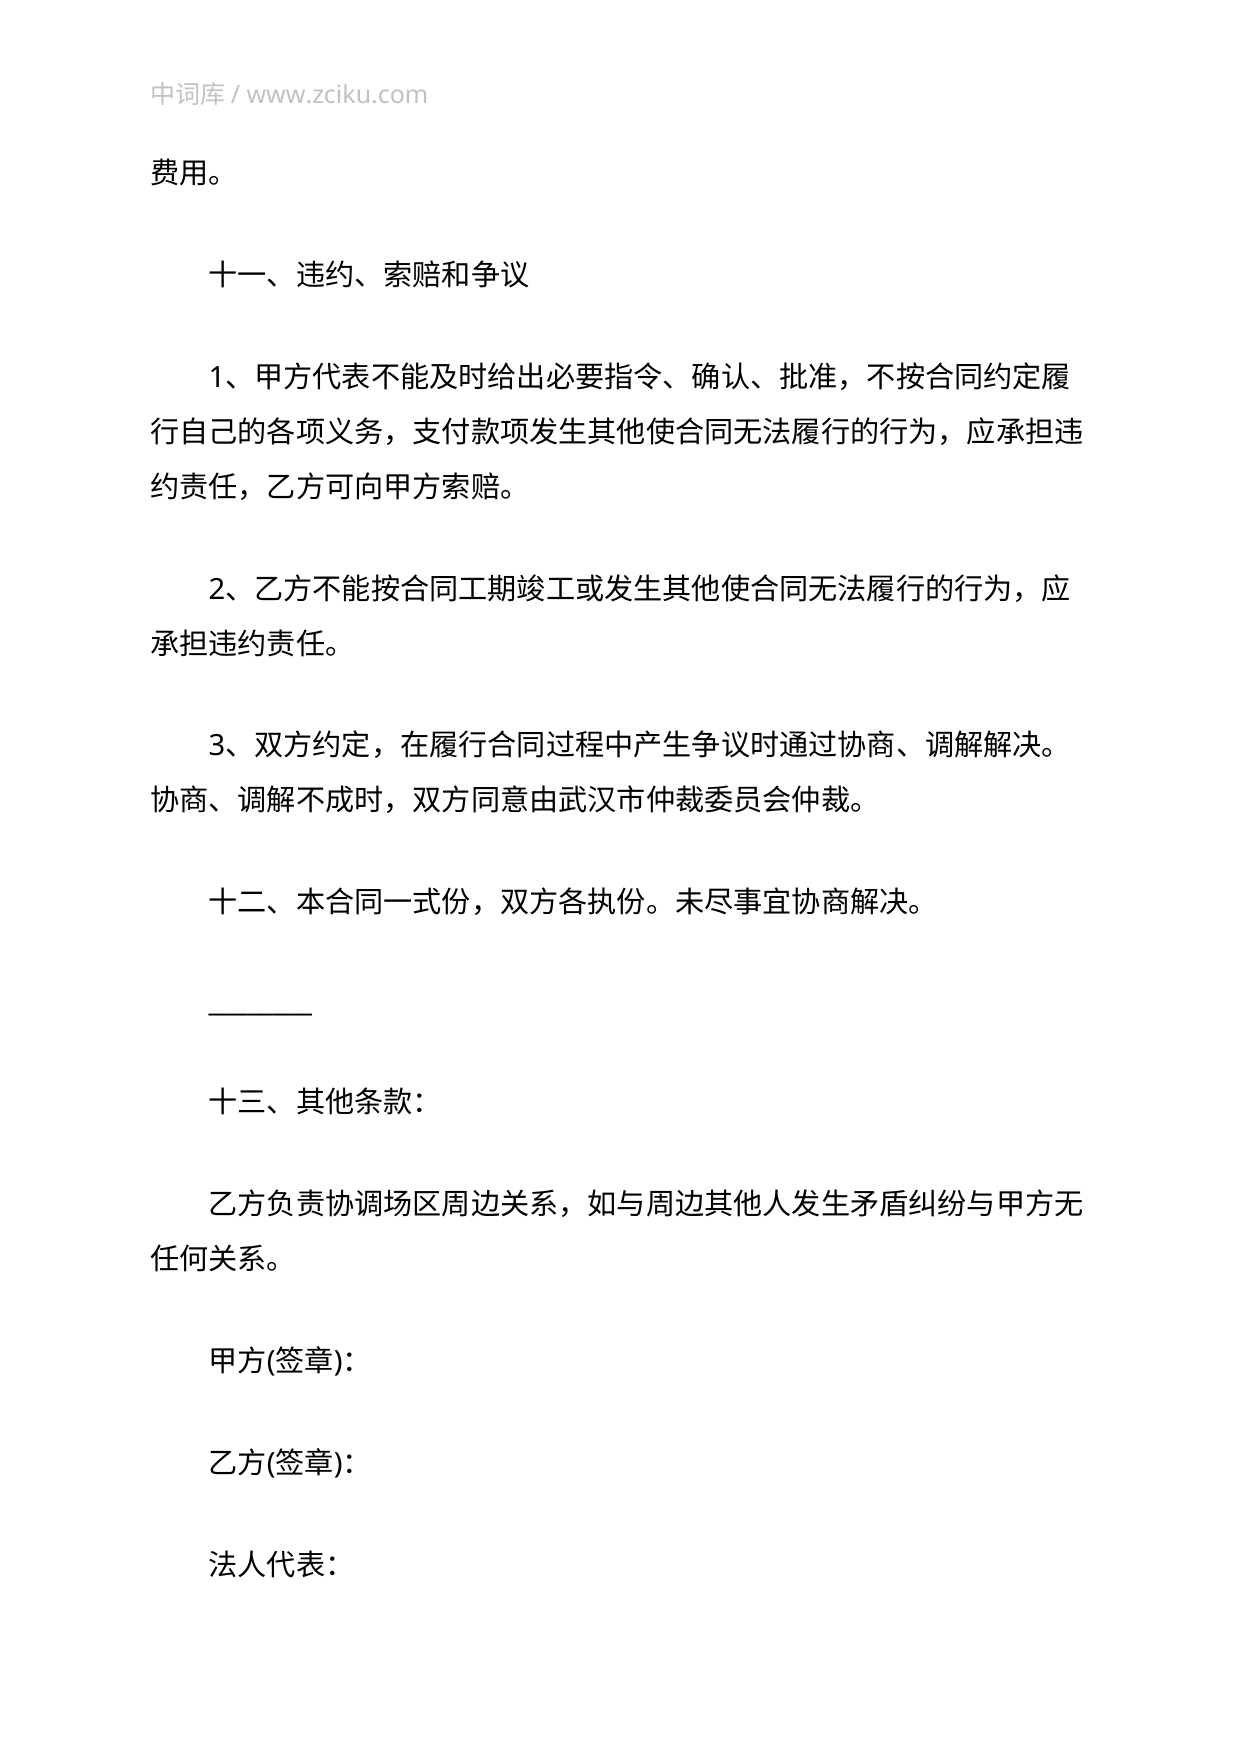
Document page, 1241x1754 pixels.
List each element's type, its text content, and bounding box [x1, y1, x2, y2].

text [150, 150, 1090, 192]
text 十一、违约、索赔和争议 [150, 252, 1090, 294]
text 2、乙方不能按合同工期竣工或发生其他使合同无法履行的行为，应承担违约责任。 [150, 565, 1090, 662]
text 甲方(签章)： [150, 1337, 1090, 1380]
text 乙方(签章)： [150, 1439, 1090, 1482]
text 十三、其他条款： [150, 1079, 1090, 1121]
text 乙方负责协调场区周边关系，如与周边其他人发生矛盾纠纷与甲方无任何关系。 [150, 1181, 1090, 1278]
text 1、甲方代表不能及时给出必要指令、确认、批准，不按合同约定履行自己的各项义务，支付款项发生其他使合同无法履行的行为，应承担违约责任，乙方可向甲方索赔。 [150, 353, 1090, 506]
text ________ [150, 981, 1090, 1020]
text 3、双方约定，在履行合同过程中产生争议时通过协商、调解解决。协商、调解不成时，双方同意由武汉市仲裁委员会仲裁。 [150, 722, 1090, 819]
text 法人代表： [150, 1541, 1090, 1584]
text 十二、本合同一式份，双方各执份。未尽事宜协商解决。 [150, 879, 1090, 921]
